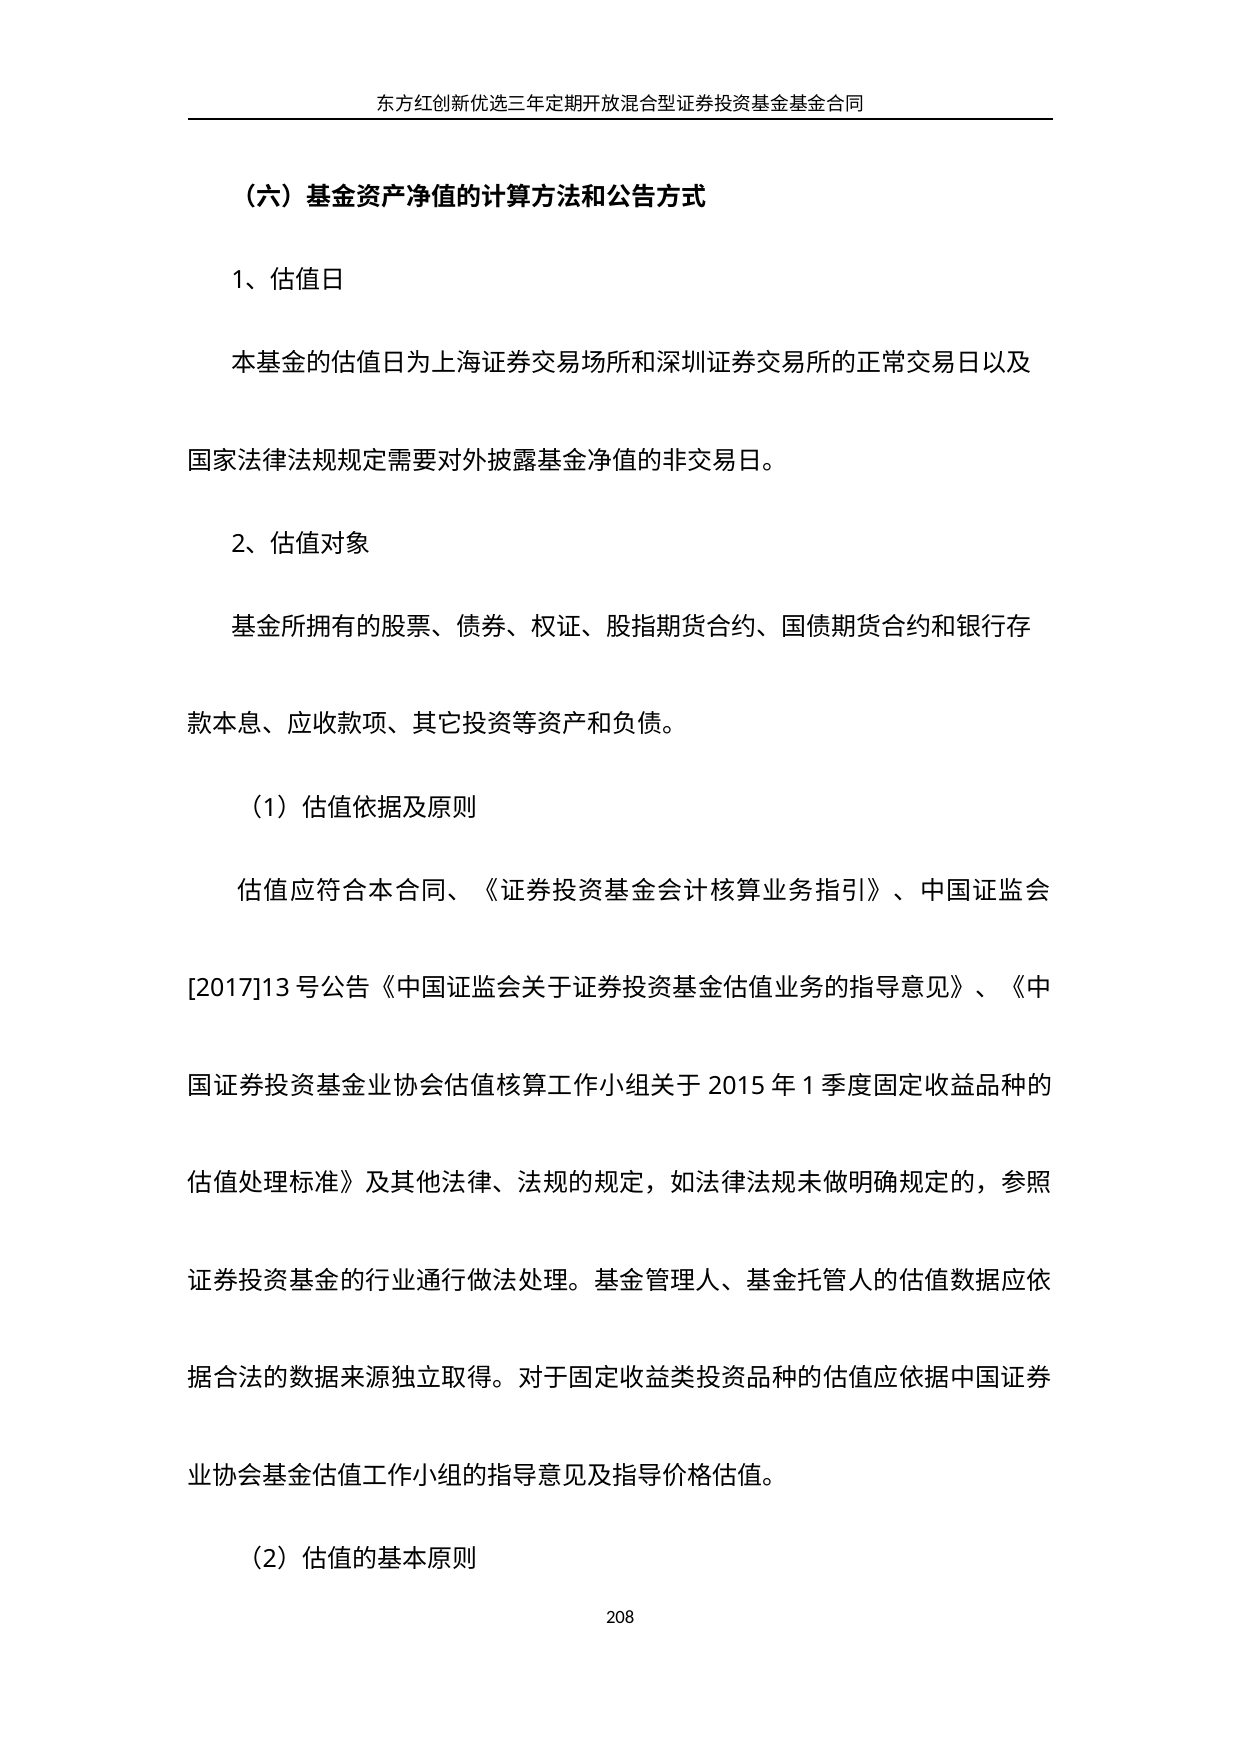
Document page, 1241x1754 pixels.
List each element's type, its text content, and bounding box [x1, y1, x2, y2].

text 本基金的估值日为上海证券交易场所和深圳证券交易所的正常交易日以及国家法律法规规定需要对外披露基金净值的非交易日。 [187, 328, 1053, 491]
text （2）估值的基本原则 [187, 1524, 1053, 1589]
text 2、估值对象 [187, 509, 1053, 574]
text （六）基金资产净值的计算方法和公告方式 [187, 162, 1053, 227]
text 1、估值日 [187, 245, 1053, 310]
text 估值应符合本合同、《证券投资基金会计核算业务指引》、中国证监会[2017]13号公告《中国证监会关于证券投资基金估值业务的指导意见》、《中国证券投资基金业协会估值核算工作小组关于2015年1季度固定收益品种的估值处理标准》及其他法律、法规的规定，如法律法规未做明确规定的，参照证券投资基金的行业通行做法处理。基金管理人、基金托管人的估值数据应依据合法的数据来源独立取得。对于固定收益类投资品种的估值应依据中国证券业协会基金估值工作小组的指导意见及指导价格估值。 [187, 856, 1053, 1506]
text （1）估值依据及原则 [187, 773, 1053, 838]
text 基金所拥有的股票、债券、权证、股指期货合约、国债期货合约和银行存款本息、应收款项、其它投资等资产和负债。 [187, 592, 1053, 754]
